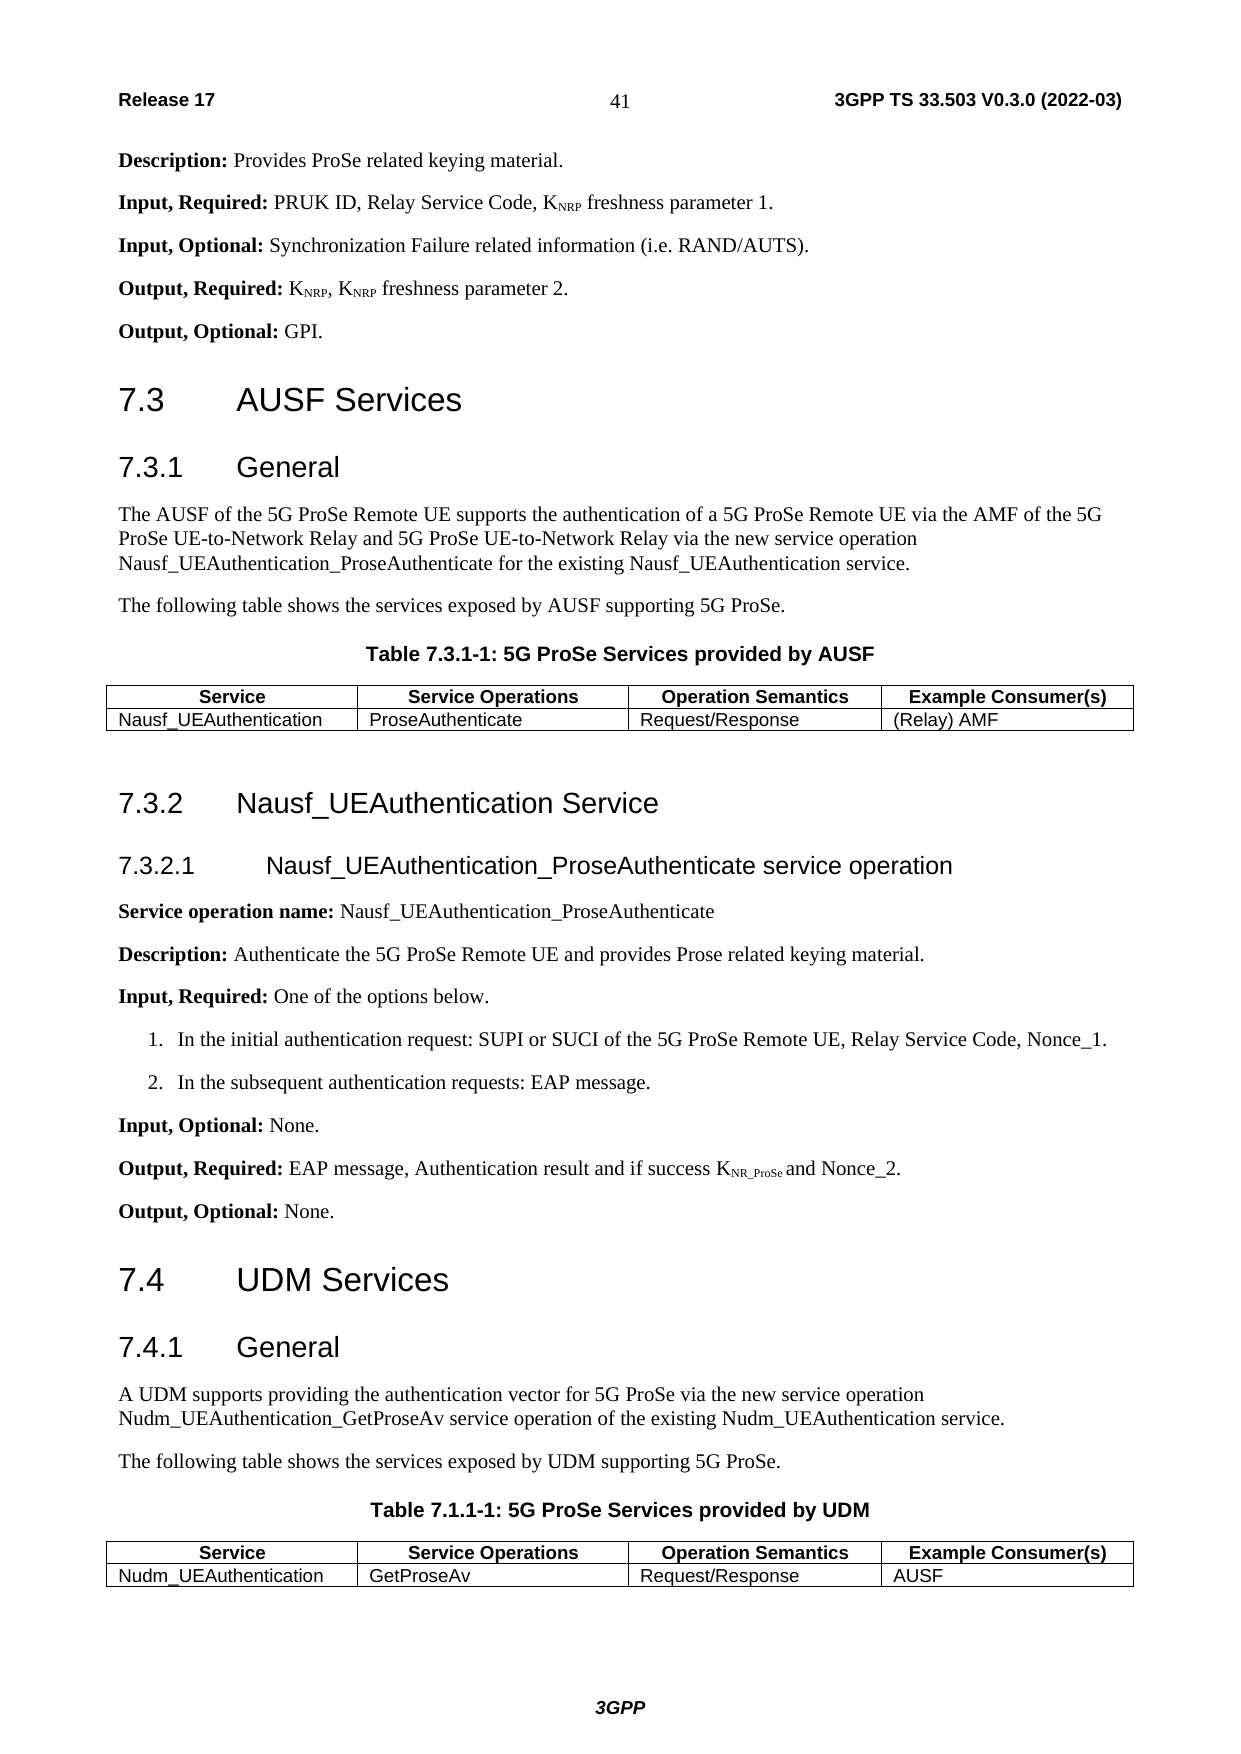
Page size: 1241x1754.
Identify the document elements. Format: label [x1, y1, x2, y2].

table_cell [358, 1564, 628, 1586]
table_header [358, 686, 628, 708]
table_cell [358, 709, 628, 730]
table_cell [629, 709, 881, 730]
table_cell [107, 709, 357, 730]
table_header [882, 1542, 1133, 1563]
table_cell [629, 1564, 881, 1586]
table_header [358, 1542, 628, 1563]
table_header [107, 686, 357, 708]
table_header [107, 1542, 357, 1563]
table_cell [882, 709, 1133, 730]
table_header [629, 1542, 881, 1563]
table_cell [882, 1564, 1133, 1586]
table_cell [107, 1564, 357, 1586]
table_header [882, 686, 1133, 708]
table_header [629, 686, 881, 708]
